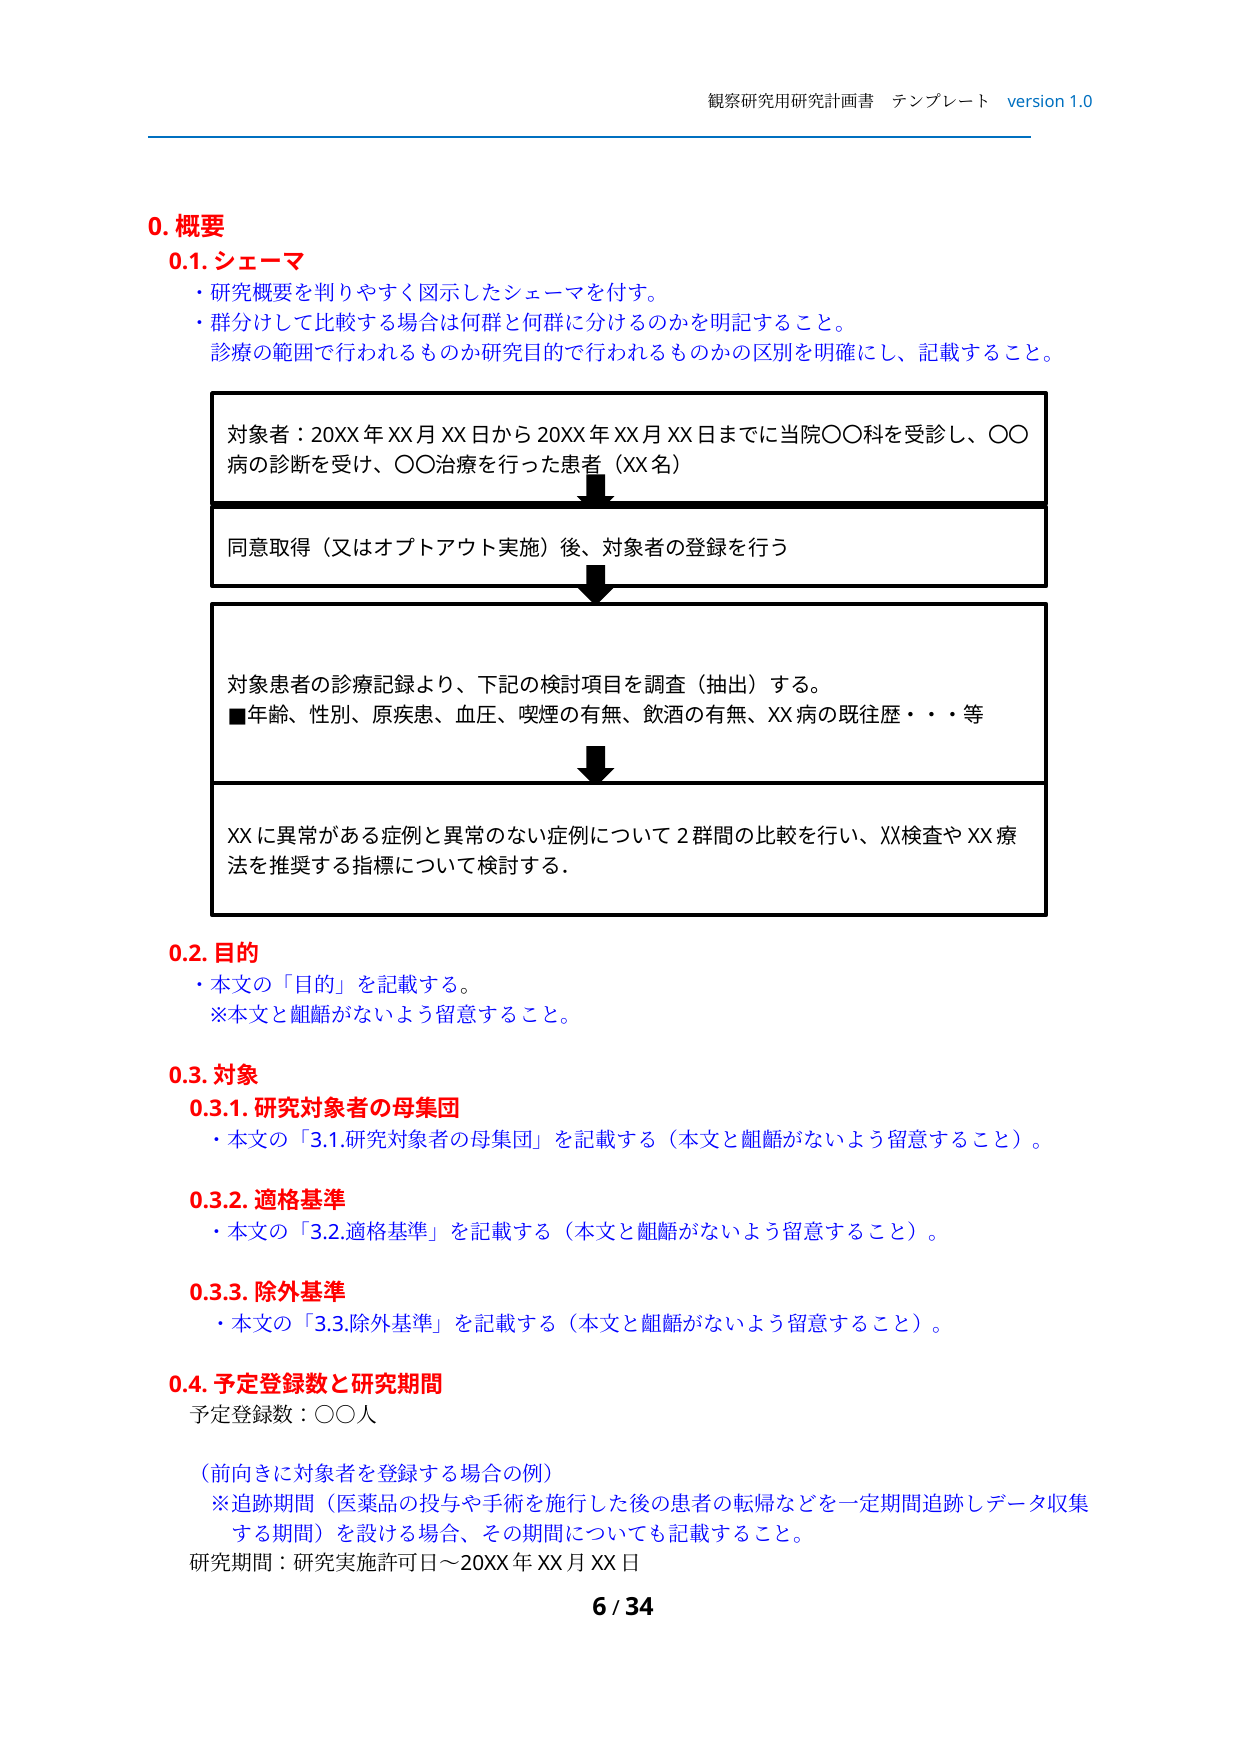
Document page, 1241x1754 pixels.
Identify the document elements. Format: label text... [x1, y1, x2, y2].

subtitle 0. 概要 [148, 207, 1092, 243]
text 診療の範囲で行われるものか研究目的で行われるものかの区別を明確にし、記載すること。 [148, 336, 1092, 366]
text 予定登録数：○○人 [148, 1399, 1092, 1429]
subtitle 0.2. 目的 [168, 935, 1092, 968]
subtitle 0.1. シェーマ [168, 243, 1092, 276]
text ・本文の「3.2.適格基準」を記載する（本文と齟齬がないよう留意すること）。 [185, 1215, 1092, 1245]
text ・本文の「3.1.研究対象者の母集団」を記載する（本文と齟齬がないよう留意すること）。 [185, 1123, 1092, 1153]
text （前向きに対象者を登録する場合の例） [148, 1457, 1092, 1487]
subtitle 0.3.1. 研究対象者の母集団 [189, 1090, 1092, 1123]
text ・研究概要を判りやすく図示したシェーマを付す。 [148, 276, 1092, 306]
text ・群分けして比較する場合は何群と何群に分けるのかを明記すること。 [148, 306, 1092, 336]
text ※追跡期間（医薬品の投与や手術を施行した後の患者の転帰などを一定期間追跡しデータ収集する期間）を設ける場合、その期間についても記載すること。 [189, 1487, 1092, 1547]
subtitle 0.4. 予定登録数と研究期間 [168, 1366, 1092, 1399]
subtitle 0.3. 対象 [168, 1057, 1092, 1090]
subtitle 0.3.2. 適格基準 [189, 1182, 1092, 1215]
subtitle 0.3.3. 除外基準 [189, 1274, 1092, 1307]
text ・本文の「目的」を記載する。 [148, 968, 1092, 998]
text 研究期間：研究実施許可日～20XX年XX月XX日 [148, 1547, 1092, 1577]
text ※本文と齟齬がないよう留意すること。 [148, 998, 1092, 1028]
text ・本文の「3.3.除外基準」を記載する（本文と齟齬がないよう留意すること）。 [148, 1307, 1092, 1337]
